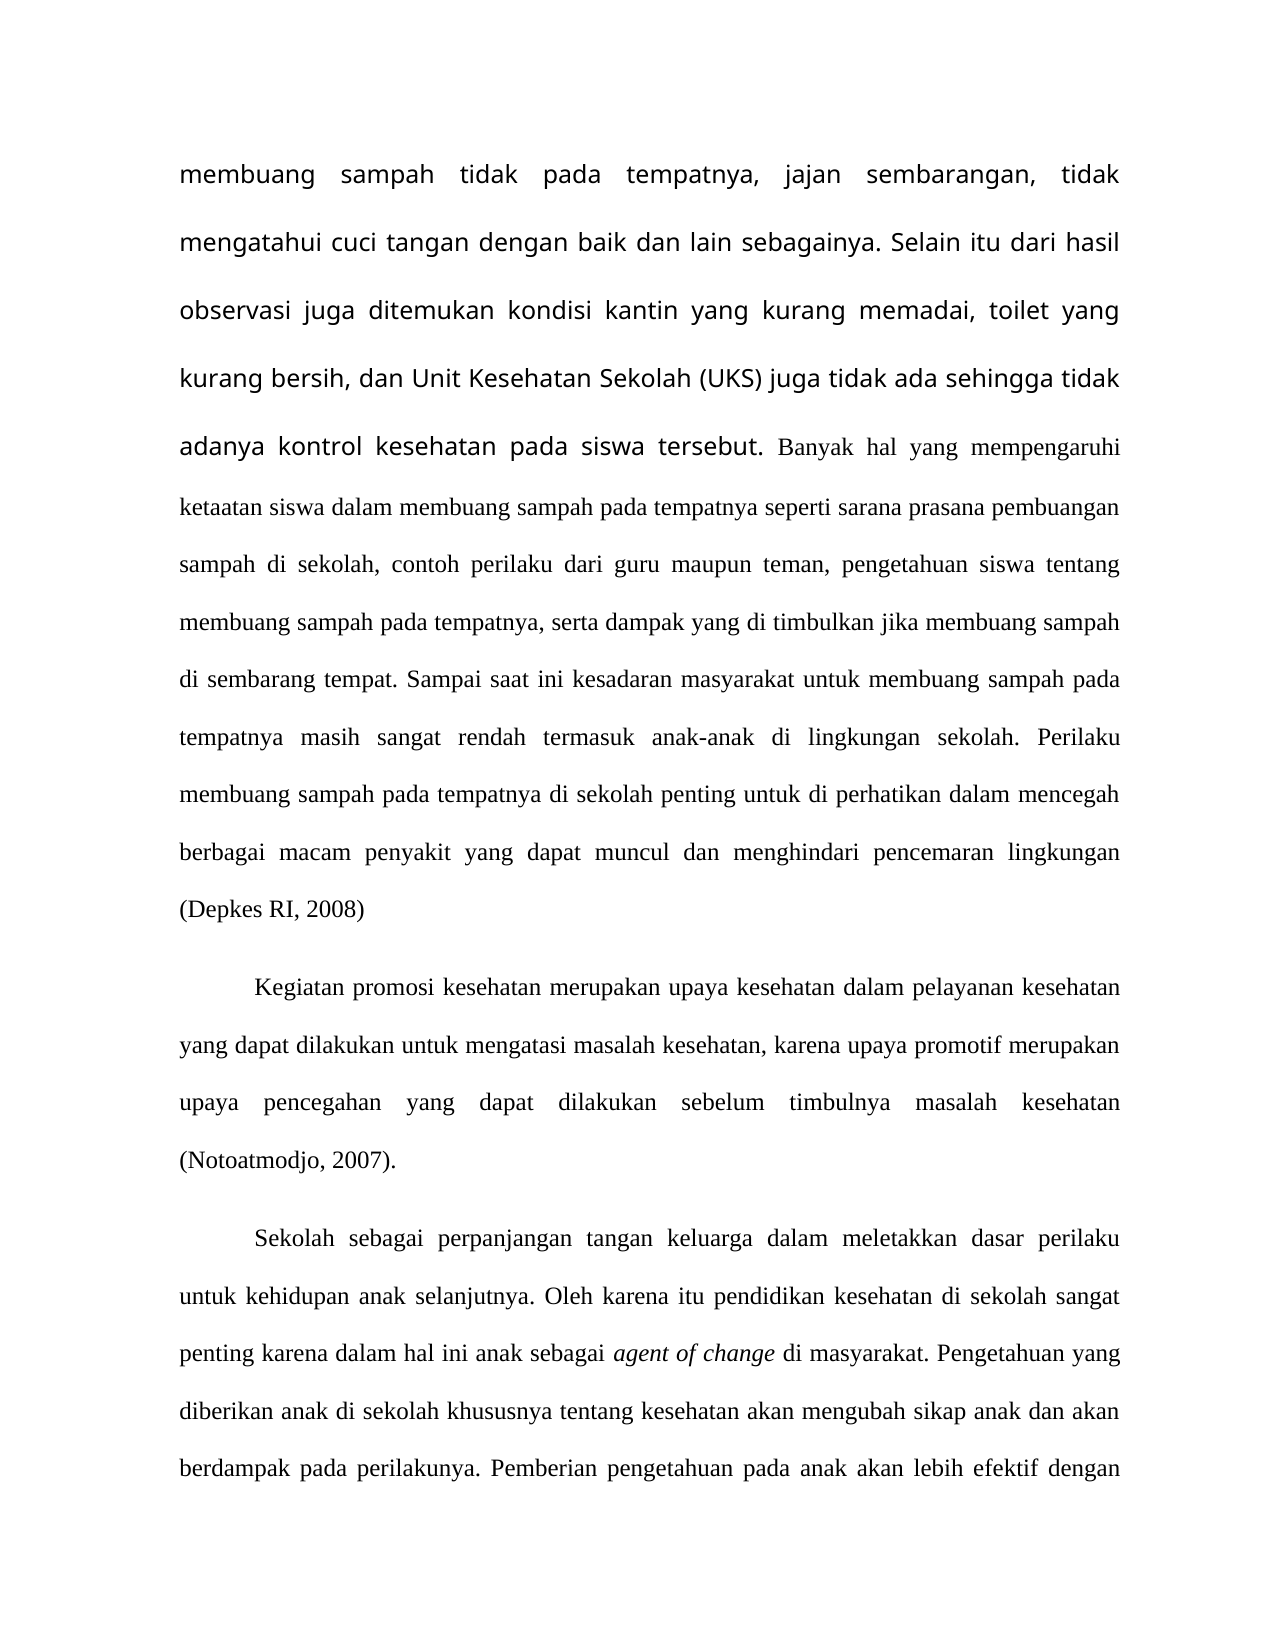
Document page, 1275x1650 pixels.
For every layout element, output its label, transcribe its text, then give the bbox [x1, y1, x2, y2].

text Kegiatan promosi kesehatan merupakan upaya kesehatan dalam pelayanan kesehatan yang dapat dilakukan untuk mengatasi masalah kesehatan, karena upaya promotif merupakan upaya pencegahan yang dapat dilakukan sebelum timbulnya masalah kesehatan (Notoatmodjo, 2007). [179, 972, 1121, 1174]
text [179, 1223, 1121, 1482]
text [179, 156, 1121, 923]
